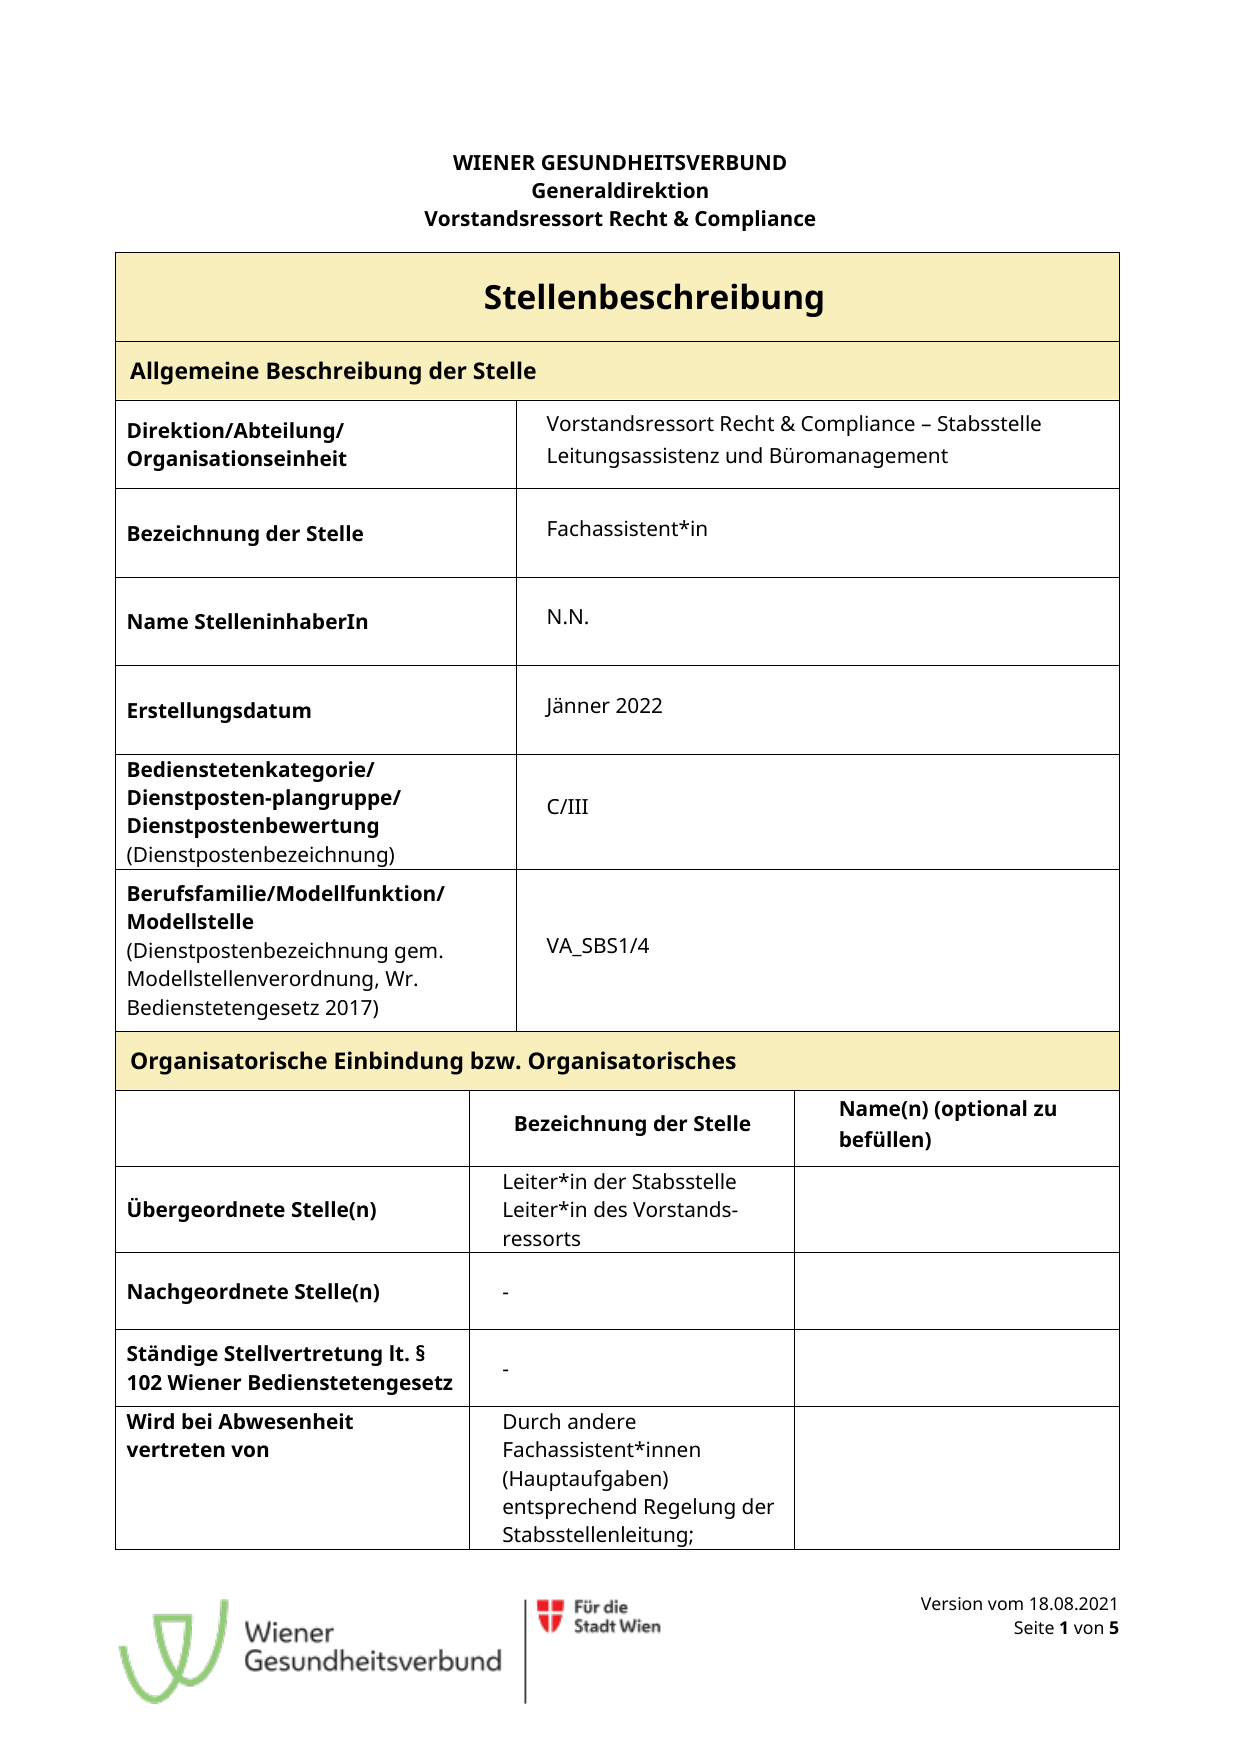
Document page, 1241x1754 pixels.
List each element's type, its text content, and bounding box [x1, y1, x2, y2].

table_cell Nachgeordnete Stelle(n) [116, 1253, 469, 1329]
table_cell Organisatorische Einbindung bzw. Organisatorisches [116, 1032, 1119, 1090]
table_cell [795, 1253, 1119, 1329]
table_cell Leiter*in der Stabsstelle Leiter*in des Vorstands-ressorts [470, 1167, 794, 1252]
table_cell N.N. [517, 578, 1119, 665]
table_cell Ständige Stellvertretung lt. § 102 Wiener Bedienstetengesetz [116, 1330, 469, 1406]
table_cell - [470, 1330, 794, 1406]
table_cell [795, 1167, 1119, 1252]
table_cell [470, 1407, 794, 1549]
text Generaldirektion [148, 176, 1092, 204]
table_cell Direktion/Abteilung/ Organisationseinheit [116, 401, 516, 488]
table_cell Allgemeine Beschreibung der Stelle [116, 342, 1119, 399]
table_header Stellenbeschreibung [116, 253, 1119, 341]
table_cell Übergeordnete Stelle(n) [116, 1167, 469, 1252]
table_cell Bezeichnung der Stelle [470, 1091, 794, 1166]
table_cell Bezeichnung der Stelle [116, 489, 516, 577]
table_cell Name StelleninhaberIn [116, 578, 516, 665]
table_cell [795, 1407, 1119, 1549]
table_cell [116, 1091, 469, 1166]
table_cell Name(n) (optional zu befüllen) [795, 1091, 1119, 1166]
table_cell Erstellungsdatum [116, 666, 516, 754]
table_cell - [470, 1253, 794, 1329]
table_cell C/III [517, 755, 1119, 868]
text Vorstandsressort Recht & Compliance [148, 204, 1092, 233]
table_cell [795, 1330, 1119, 1406]
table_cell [116, 1407, 469, 1549]
table_cell Vorstandsressort Recht & Compliance – Stabsstelle Leitungsassistenz und Büromanagement [517, 401, 1119, 488]
table_cell VA_SBS1/4 [517, 870, 1119, 1031]
table_cell Berufsfamilie/Modellfunktion/ Modellstelle (Dienstpostenbezeichnung gem. Modellstellenverordnung, Wr. Bedienstetengesetz 2017) [116, 870, 516, 1031]
text WIENER GESUNDHEITSVERBUND [148, 148, 1092, 176]
table_cell Bedienstetenkategorie/Dienstposten-plangruppe/Dienstpostenbewertung (Dienstpostenbezeichnung) [116, 755, 516, 868]
table_cell Fachassistent*in [517, 489, 1119, 577]
table_cell Jänner 2022 [517, 666, 1119, 754]
